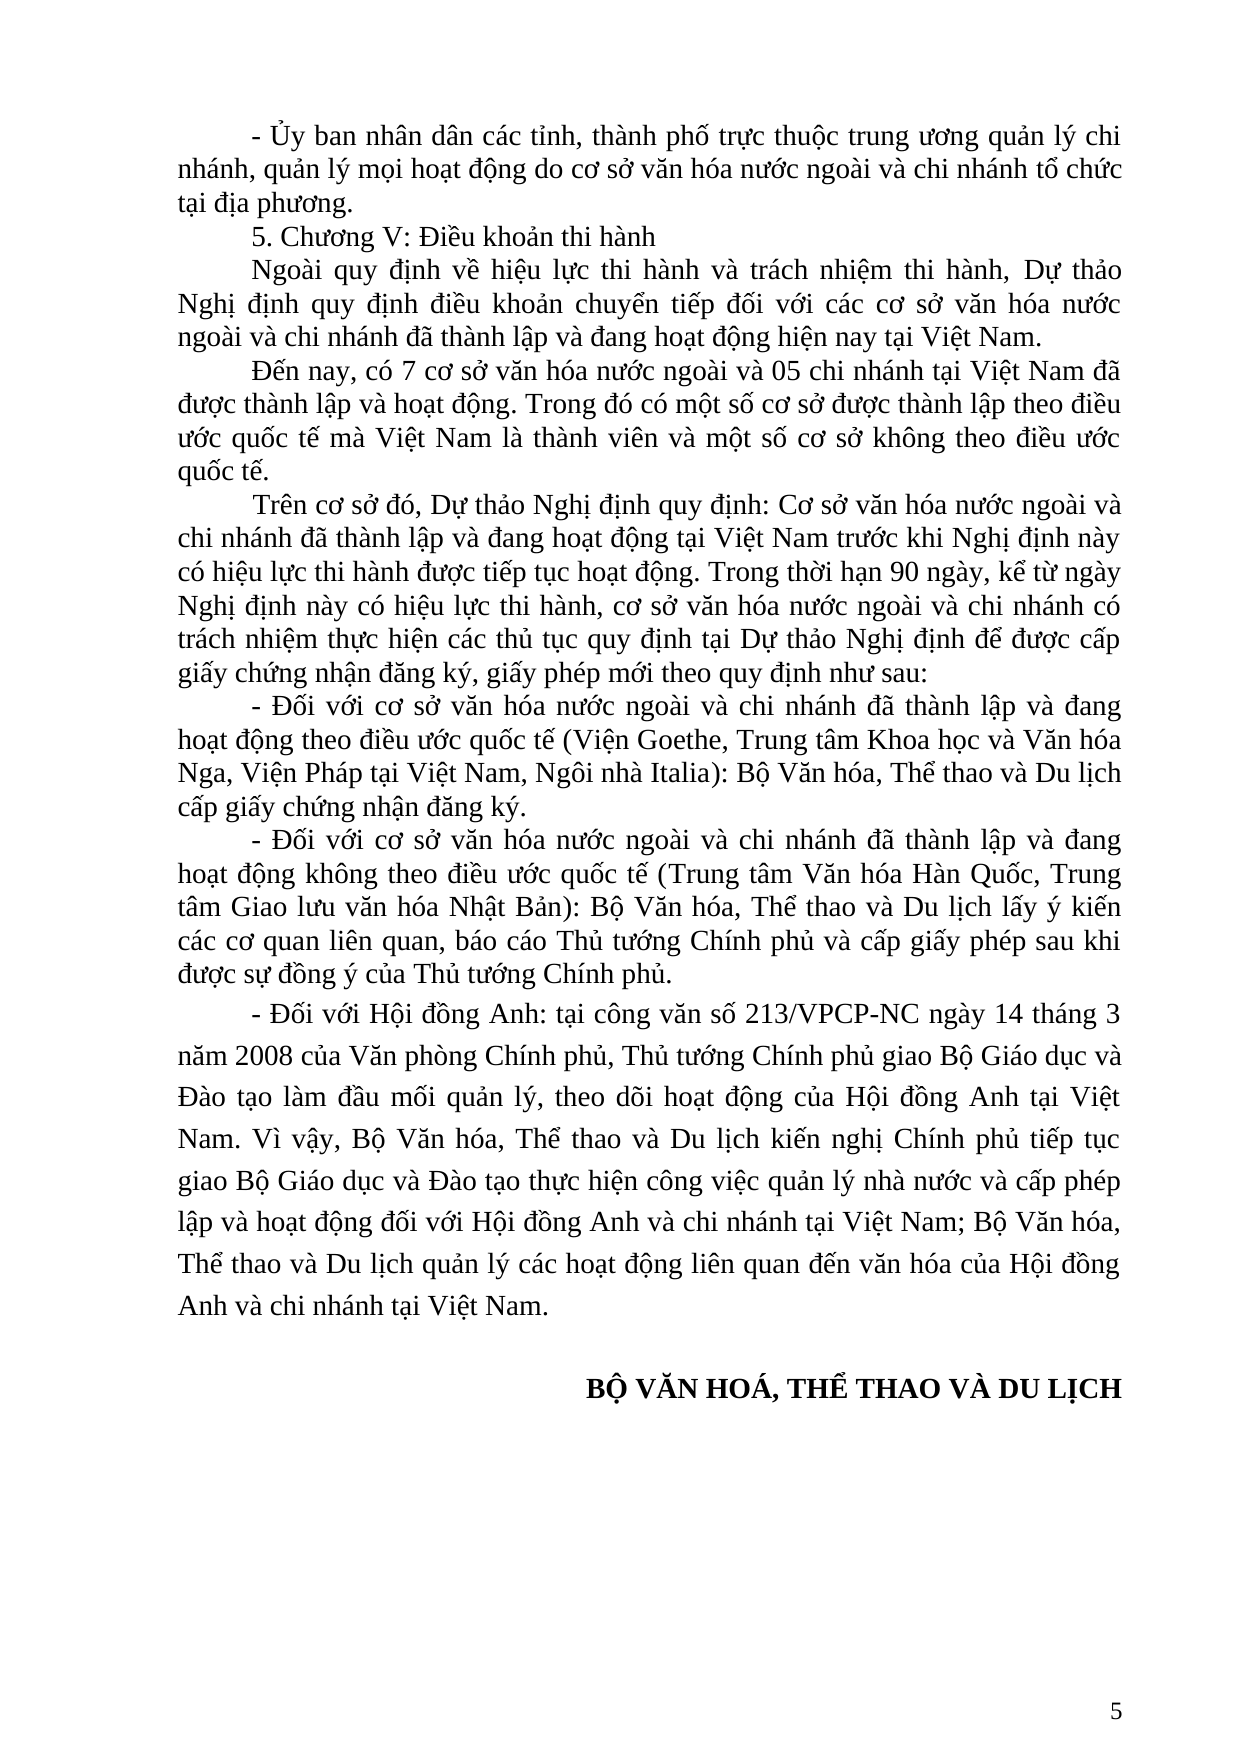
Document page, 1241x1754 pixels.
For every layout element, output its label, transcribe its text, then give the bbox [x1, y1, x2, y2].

text Trên cơ sở đó, Dự thảo Nghị định quy định: Cơ sở văn hóa nước ngoài và chi nhánh đã thành lập và đang hoạt động tại Việt Nam trước khi Nghị định này có hiệu lực thi hành được tiếp tục hoạt động. Trong thời hạn 90 ngày, kể từ ngày Nghị định này có hiệu lực thi hành, cơ sở văn hóa nước ngoài và chi nhánh có trách nhiệm thực hiện các thủ tục quy định tại Dự thảo Nghị định để được cấp giấy chứng nhận đăng ký, giấy phép mới theo quy định như sau: [177, 487, 1122, 688]
text 5. Chương V: Điều khoản thi hành [177, 219, 1122, 252]
text Ngoài quy định về hiệu lực thi hành và trách nhiệm thi hành, Dự thảo Nghị định quy định điều khoản chuyển tiếp đối với các cơ sở văn hóa nước ngoài và chi nhánh đã thành lập và đang hoạt động hiện nay tại Việt Nam. [177, 252, 1122, 353]
text - Đối với cơ sở văn hóa nước ngoài và chi nhánh đã thành lập và đang hoạt động không theo điều ước quốc tế (Trung tâm Văn hóa Hàn Quốc, Trung tâm Giao lưu văn hóa Nhật Bản): Bộ Văn hóa, Thể thao và Du lịch lấy ý kiến các cơ quan liên quan, báo cáo Thủ tướng Chính phủ và cấp giấy phép sau khi được sự đồng ý của Thủ tướng Chính phủ. [177, 822, 1122, 990]
text - Đối với Hội đồng Anh: tại công văn số 213/VPCP-NC ngày 14 tháng 3 năm 2008 của Văn phòng Chính phủ, Thủ tướng Chính phủ giao Bộ Giáo dục và Đào tạo làm đầu mối quản lý, theo dõi hoạt động của Hội đồng Anh tại Việt Nam. Vì vậy, Bộ Văn hóa, Thể thao và Du lịch kiến nghị Chính phủ tiếp tục giao Bộ Giáo dục và Đào tạo thực hiện công việc quản lý nhà nước và cấp phép lập và hoạt động đối với Hội đồng Anh và chi nhánh tại Việt Nam; Bộ Văn hóa, Thể thao và Du lịch quản lý các hoạt động liên quan đến văn hóa của Hội đồng Anh và chi nhánh tại Việt Nam. [177, 990, 1122, 1323]
text - Ủy ban nhân dân các tỉnh, thành phố trực thuộc trung ương quản lý chi nhánh, quản lý mọi hoạt động do cơ sở văn hóa nước ngoài và chi nhánh tổ chức tại địa phương. [177, 118, 1122, 219]
text Đến nay, có 7 cơ sở văn hóa nước ngoài và 05 chi nhánh tại Việt Nam đã được thành lập và hoạt động. Trong đó có một số cơ sở được thành lập theo điều ước quốc tế mà Việt Nam là thành viên và một số cơ sở không theo điều ước quốc tế. [177, 353, 1122, 487]
text - Đối với cơ sở văn hóa nước ngoài và chi nhánh đã thành lập và đang hoạt động theo điều ước quốc tế (Viện Goethe, Trung tâm Khoa học và Văn hóa Nga, Viện Pháp tại Việt Nam, Ngôi nhà Italia): Bộ Văn hóa, Thể thao và Du lịch cấp giấy chứng nhận đăng ký. [177, 688, 1122, 822]
text BỘ VĂN HOÁ, THỂ THAO VÀ DU LỊCH [177, 1365, 1122, 1407]
